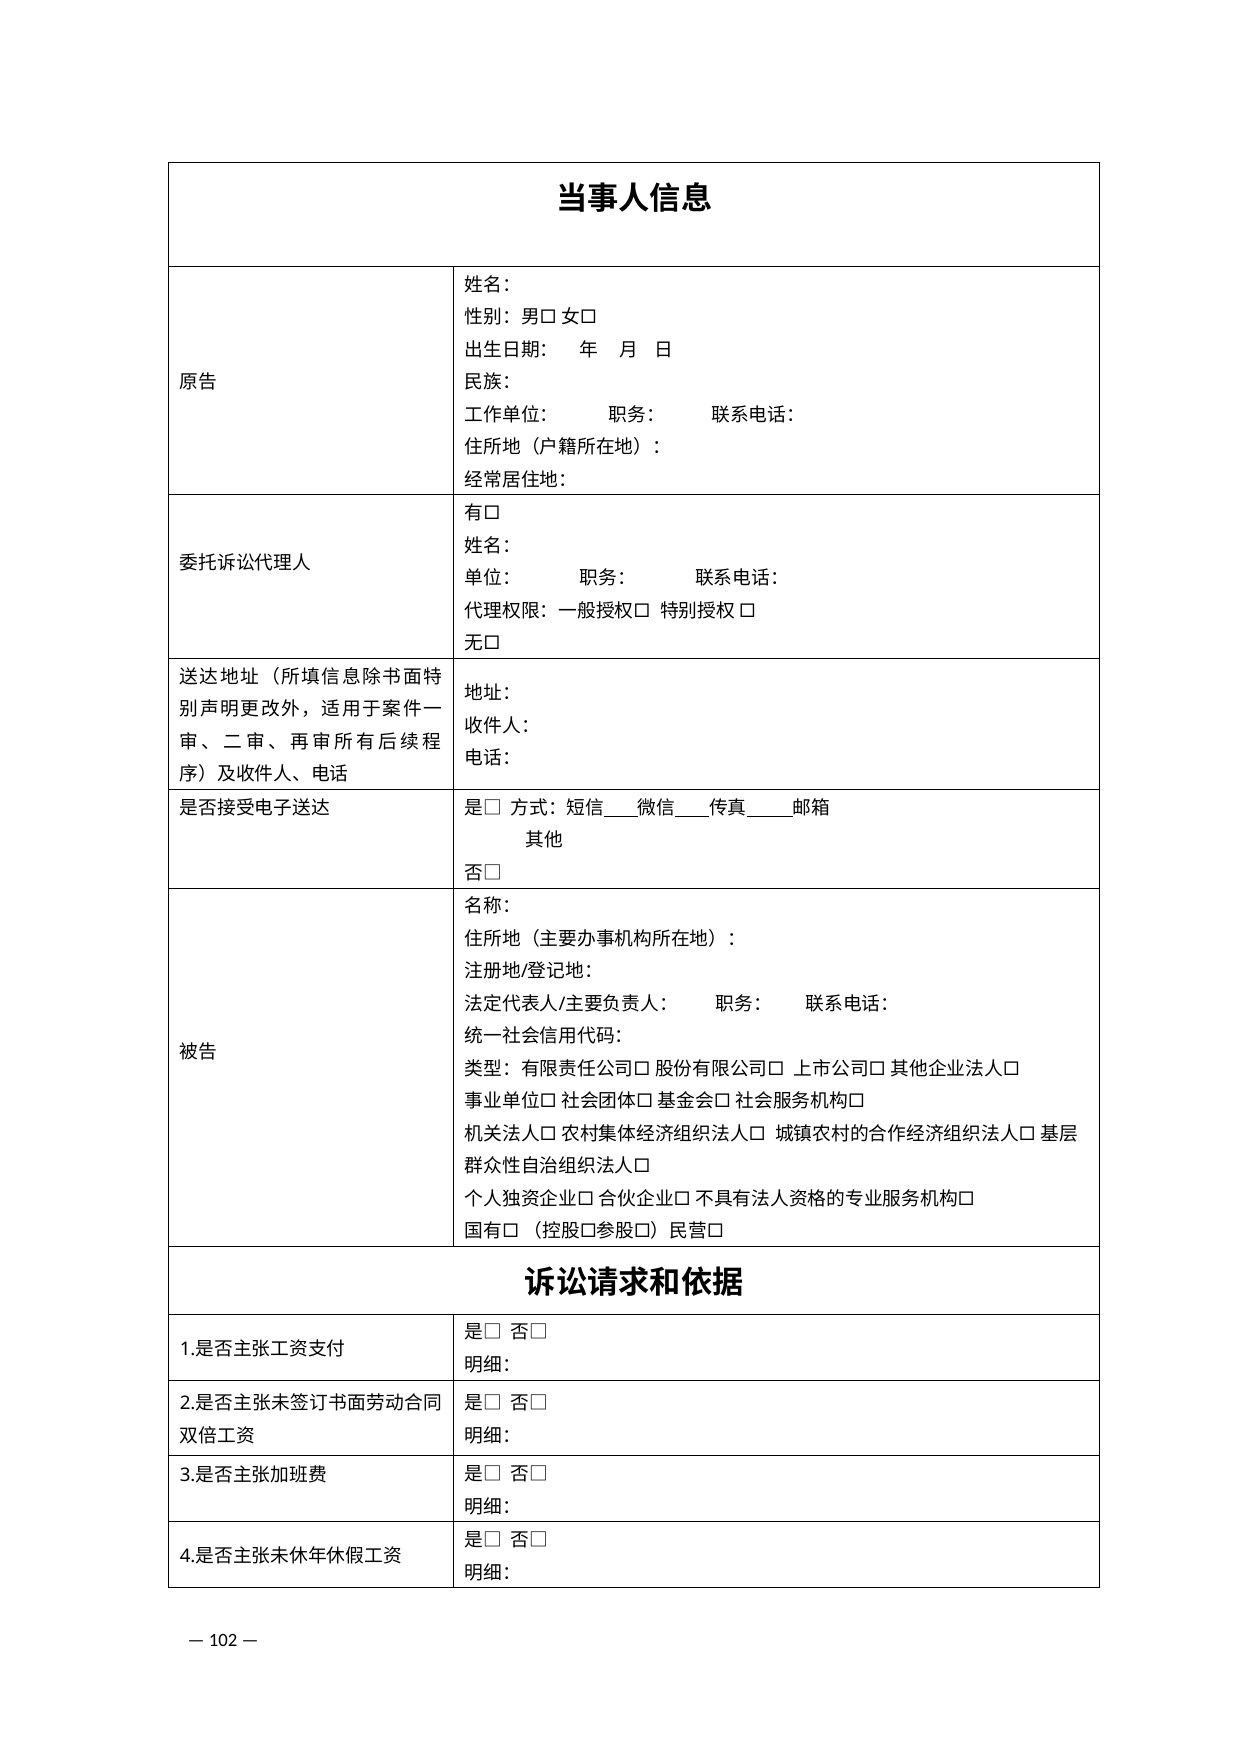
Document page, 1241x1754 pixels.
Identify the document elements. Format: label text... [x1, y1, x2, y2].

table_cell 是否接受电子送达 [169, 790, 453, 887]
table_cell 3.是否主张加班费 [169, 1456, 453, 1521]
table_cell 被告 [169, 889, 453, 1246]
table_cell 1.是否主张工资支付 [169, 1315, 453, 1379]
table_cell 送达地址（所填信息除书面特别声明更改外，适用于案件一审、二审、再审所有后续程序）及收件人、电话 [169, 659, 453, 789]
table_cell 有 姓名： 单位： 职务： 联系电话： 代理权限：一般授权 特别授权 无 [454, 495, 1099, 658]
table_cell 原告 [169, 267, 453, 494]
table_cell 是□ 否□ 明细： [454, 1456, 1099, 1521]
table_cell 地址： 收件人： 电话： [454, 659, 1099, 789]
table_cell 委托诉讼代理人 [169, 495, 453, 658]
table_cell 是□ 否□ 明细： [454, 1315, 1099, 1379]
table_cell 是□ 方式：短信 微信 传真 邮箱 其他 否□ [454, 790, 1099, 887]
table_cell 是□ 否□ 明细： [454, 1381, 1099, 1455]
table_cell 姓名： 性别：男 女 出生日期： 年 月 日 民族： 工作单位： 职务： 联系电话： 住所地（户籍所在地）： 经常居住地： [454, 267, 1099, 494]
table_cell 诉讼请求和依据 [169, 1247, 1099, 1313]
table_cell 是□ 否□ 明细： [454, 1522, 1099, 1587]
table_cell 4.是否主张未休年休假工资 [169, 1522, 453, 1587]
table_cell 当事人信息 [169, 163, 1099, 266]
table_cell 2.是否主张未签订书面劳动合同双倍工资 [169, 1381, 453, 1455]
table_cell 名称： 住所地（主要办事机构所在地）： 注册地/登记地： 法定代表人/主要负责人： 职务： 联系电话： 统一社会信用代码： 类型：有限责任公司 股份有限公司 上市公司 其他企业法人 事业单位 社会团体 基金会 社会服务机构 机关法人 农村集体经济组织法人 城镇农村的合作经济组织法人 基层群众性自治组织法人 个人独资企业 合伙企业 不具有法人资格的专业服务机构 国有 （控股参股）民营 [454, 889, 1099, 1246]
